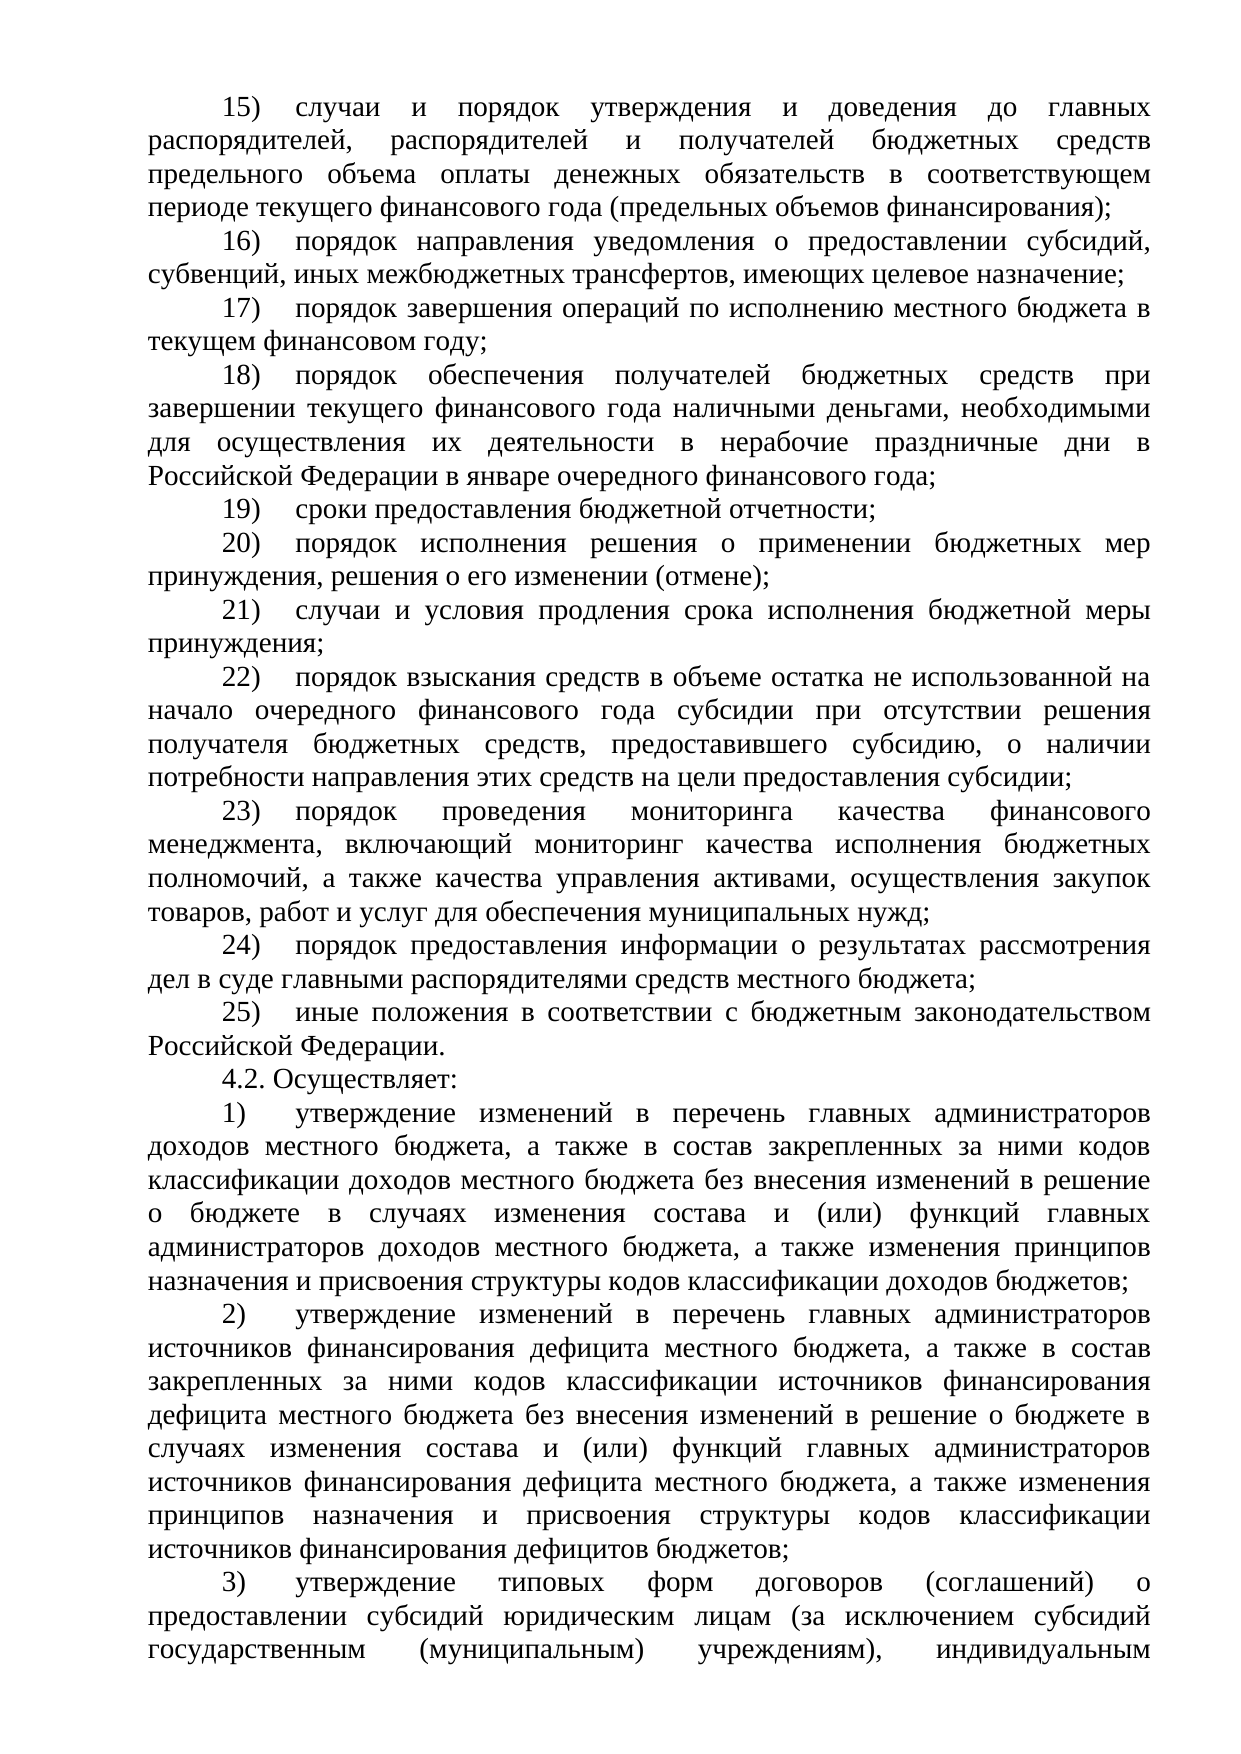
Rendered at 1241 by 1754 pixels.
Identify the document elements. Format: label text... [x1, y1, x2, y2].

text 15) случаи и порядок утверждения и доведения до главных распорядителей, распорядителей и получателей бюджетных средств предельного объема оплаты денежных обязательств в соответствующем периоде текущего финансового года (предельных объемов финансирования); [148, 89, 1152, 223]
text 20) порядок исполнения решения о применении бюджетных мер принуждения, решения о его изменении (отмене); [148, 525, 1152, 592]
text 23) порядок проведения мониторинга качества финансового менеджмента, включающий мониторинг качества исполнения бюджетных полномочий, а также качества управления активами, осуществления закупок товаров, работ и услуг для обеспечения муниципальных нужд; [148, 793, 1152, 927]
text 2) утверждение изменений в перечень главных администраторов источников финансирования дефицита местного бюджета, а также в состав закрепленных за ними кодов классификации источников финансирования дефицита местного бюджета без внесения изменений в решение о бюджете в случаях изменения состава и (или) функций главных администраторов источников финансирования дефицита местного бюджета, а также изменения принципов назначения и присвоения структуры кодов классификации источников финансирования дефицитов бюджетов; [148, 1296, 1152, 1564]
text 25) иные положения в соответствии с бюджетным законодательством Российской Федерации. [148, 994, 1152, 1061]
text 4.2. Осуществляет: [148, 1061, 1152, 1095]
text 16) порядок направления уведомления о предоставлении субсидий, субвенций, иных межбюджетных трансфертов, имеющих целевое назначение; [148, 223, 1152, 290]
text 18) порядок обеспечения получателей бюджетных средств при завершении текущего финансового года наличными деньгами, необходимыми для осуществления их деятельности в нерабочие праздничные дни в Российской Федерации в январе очередного финансового года; [148, 357, 1152, 491]
text 1) утверждение изменений в перечень главных администраторов доходов местного бюджета, а также в состав закрепленных за ними кодов классификации доходов местного бюджета без внесения изменений в решение о бюджете в случаях изменения состава и (или) функций главных администраторов доходов местного бюджета, а также изменения принципов назначения и присвоения структуры кодов классификации доходов бюджетов; [148, 1095, 1152, 1296]
text 19) сроки предоставления бюджетной отчетности; [148, 491, 1152, 525]
text 24) порядок предоставления информации о результатах рассмотрения дел в суде главными распорядителями средств местного бюджета; [148, 927, 1152, 994]
text 21) случаи и условия продления срока исполнения бюджетной меры принуждения; [148, 592, 1152, 659]
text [148, 1564, 1152, 1665]
text 17) порядок завершения операций по исполнению местного бюджета в текущем финансовом году; [148, 290, 1152, 357]
text 22) порядок взыскания средств в объеме остатка не использованной на начало очередного финансового года субсидии при отсутствии решения получателя бюджетных средств, предоставившего субсидию, о наличии потребности направления этих средств на цели предоставления субсидии; [148, 659, 1152, 793]
